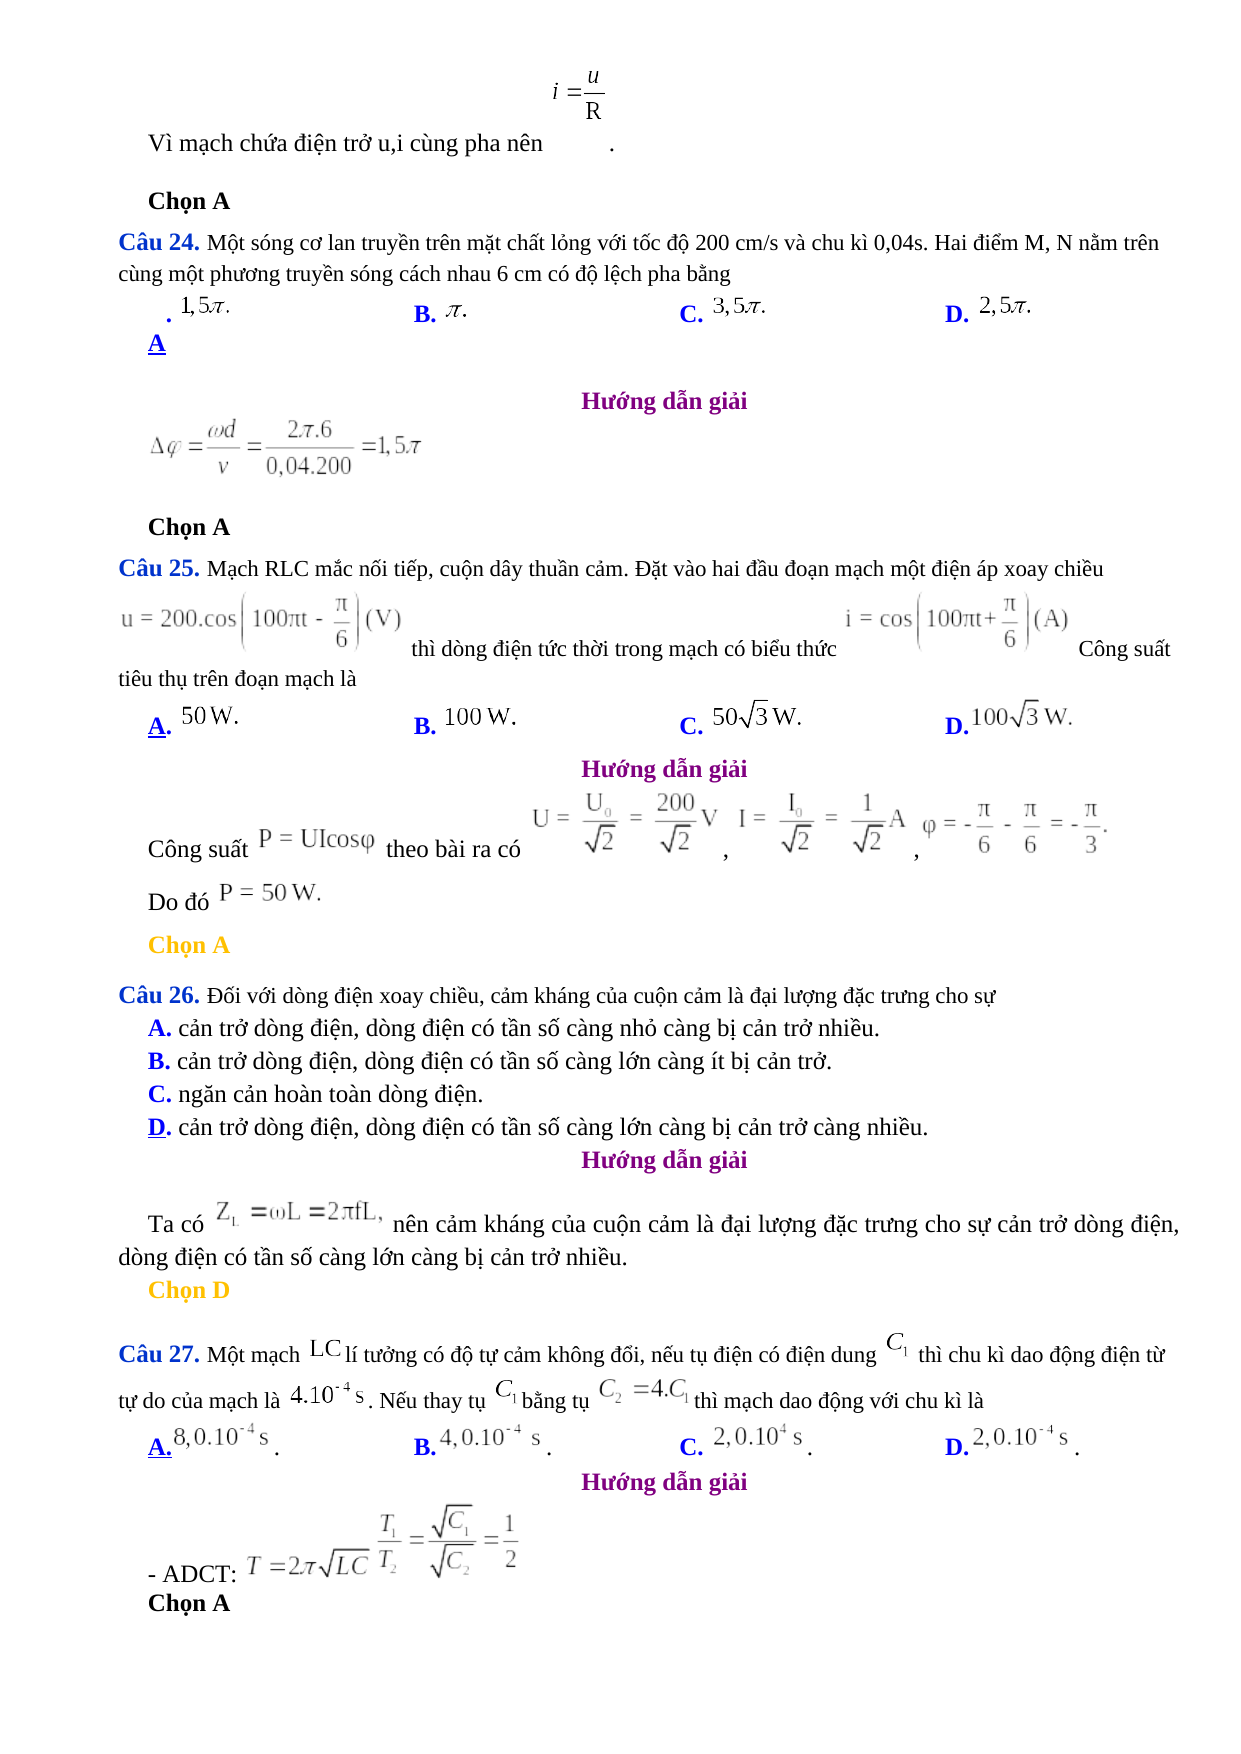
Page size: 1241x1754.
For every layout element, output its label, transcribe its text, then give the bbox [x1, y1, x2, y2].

text Ta có nên cảm kháng của cuộn cảm là đại lượng đặc trưng cho sự cản trở dòng điện, dòng điện có tần số càng lớn càng bị cản trở nhiều. [118, 1195, 1181, 1271]
text Chọn D [118, 1275, 1181, 1304]
text Chọn A [118, 1588, 1181, 1617]
text A. B. C. D. [118, 290, 1181, 357]
text Chọn A [118, 930, 1181, 959]
text Công suất theo bài ra có , , [118, 787, 1181, 863]
text A. B. C. D. [118, 696, 1181, 740]
text A. cản trở dòng điện, dòng điện có tần số càng nhỏ càng bị cản trở nhiều. [118, 1013, 1181, 1042]
text D. cản trở dòng điện, dòng điện có tần số càng lớn càng bị cản trở càng nhiều. [118, 1112, 1181, 1141]
text B. cản trở dòng điện, dòng điện có tần số càng lớn càng ít bị cản trở. [118, 1046, 1181, 1075]
text Câu 26. Đối với dòng điện xoay chiều, cảm kháng của cuộn cảm là đại lượng đặc trưng cho sự [118, 980, 1181, 1009]
text Do đó [118, 878, 1181, 916]
text Chọn A [118, 157, 1181, 215]
text Hướng dẫn giải [118, 1467, 1181, 1495]
text Vì mạch chứa điện trở u,i cùng pha nên . [118, 59, 1181, 157]
text Chọn A [118, 483, 1181, 541]
text Hướng dẫn giải [118, 357, 1181, 414]
text - ADCT: [118, 1500, 1181, 1588]
text Câu 27. Một mạch lí tưởng có độ tự cảm không đổi, nếu tụ điện có điện dung thì chu kì dao động điện từ tự do của mạch là . Nếu thay tụ bằng tụ thì mạch dao động với chu kì là [118, 1324, 1181, 1414]
text Hướng dẫn giải [118, 754, 1181, 783]
text C. ngăn cản hoàn toàn dòng điện. [118, 1079, 1181, 1108]
text Hướng dẫn giải [118, 1145, 1181, 1174]
text Câu 24. Một sóng cơ lan truyền trên mặt chất lỏng với tốc độ 200 cm/s và chu kì 0,04s. Hai điểm M, N nằm trên cùng một phương truyền sóng cách nhau 6 cm có độ lệch pha bằng [118, 227, 1181, 286]
text Câu 25. Mạch RLC mắc nối tiếp, cuộn dây thuần cảm. Đặt vào hai đầu đoạn mạch một điện áp xoay chiều thì dòng điện tức thời trong mạch có biểu thức Công suất tiêu thụ trên đoạn mạch là [118, 553, 1181, 692]
text A.. B.. C. . D.. [118, 1418, 1181, 1461]
